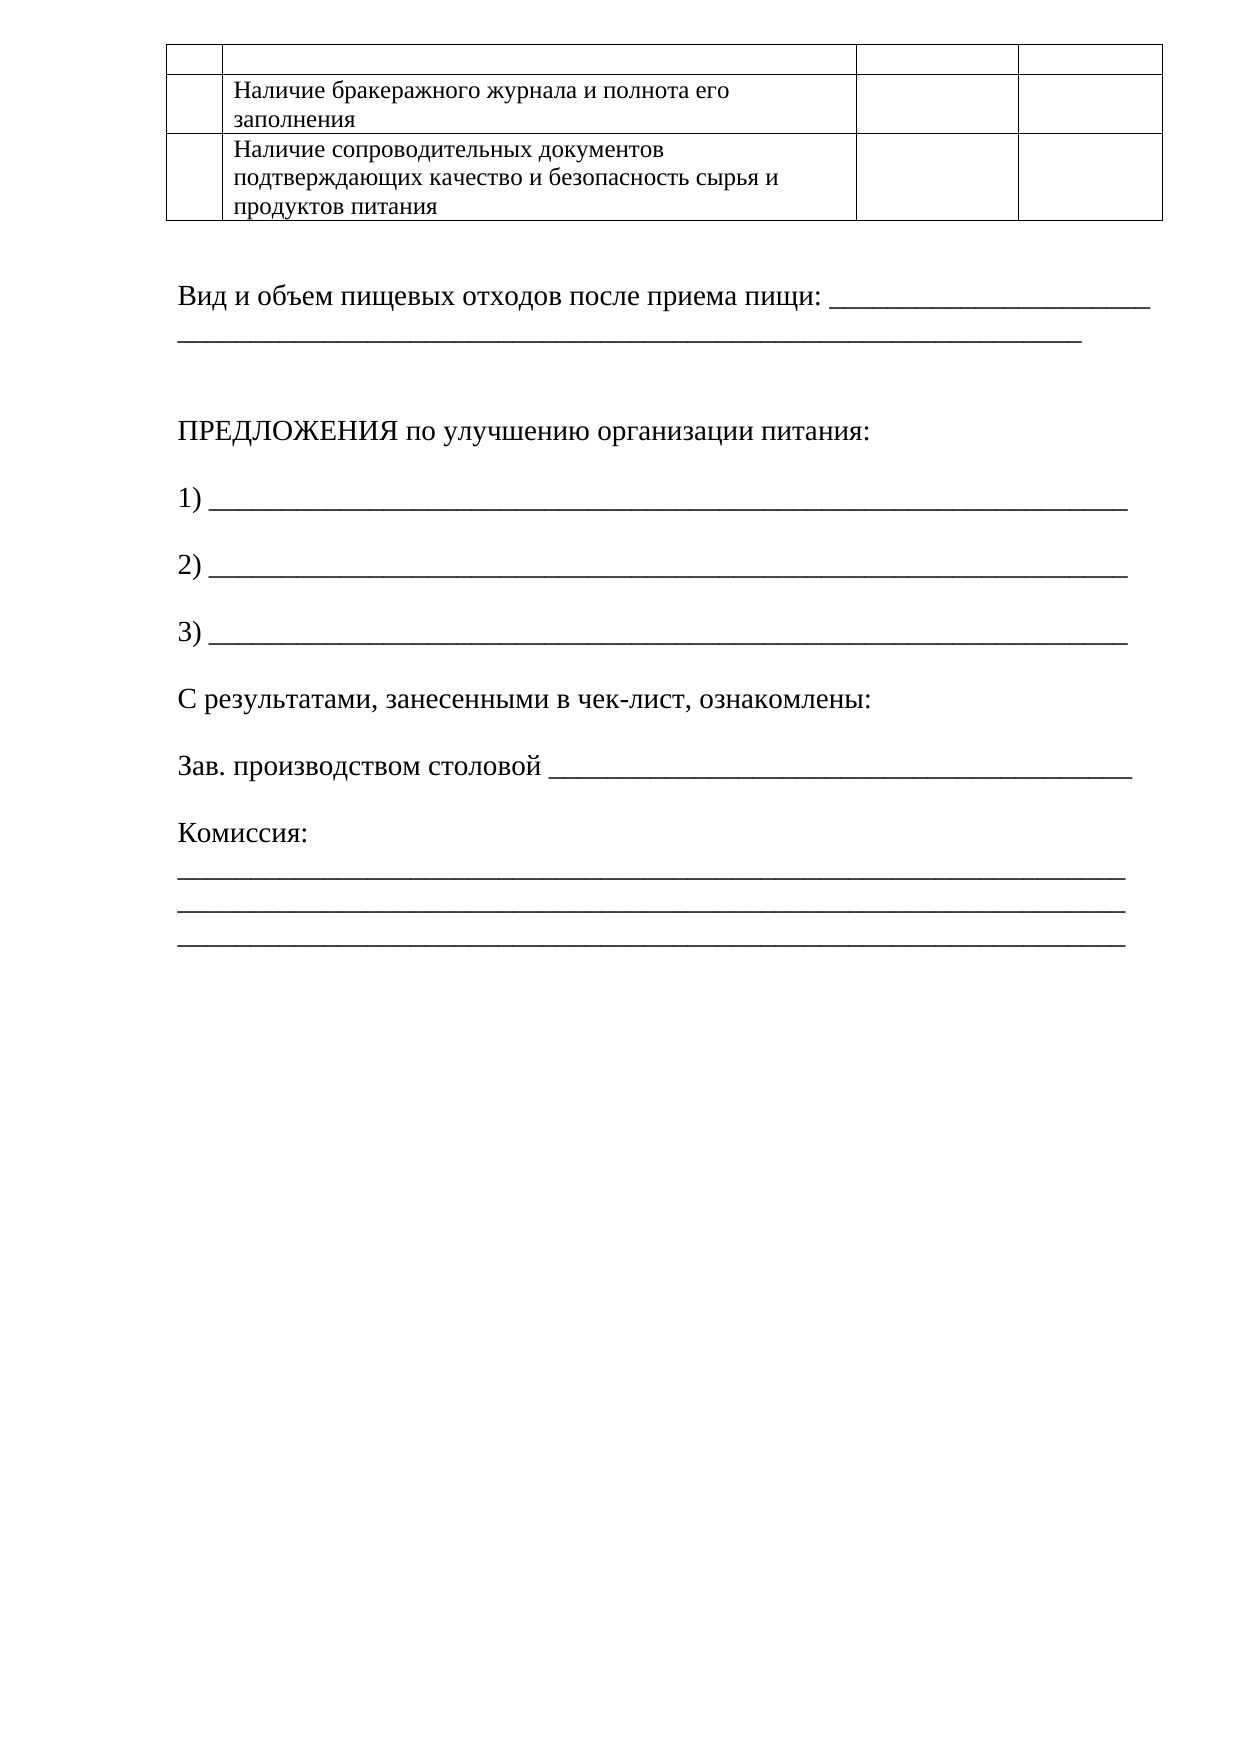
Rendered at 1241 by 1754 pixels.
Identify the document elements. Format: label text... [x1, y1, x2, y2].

text ______________________________________________________________ [177, 312, 1152, 346]
table_cell [167, 45, 222, 74]
text ПРЕДЛОЖЕНИЯ по улучшению организации питания: [177, 413, 1152, 446]
table_cell [1019, 75, 1162, 133]
table_cell Наличие сопроводительных документов подтверждающих качество и безопасность сырья и продуктов питания [223, 134, 856, 220]
table_cell [857, 75, 1018, 133]
text 2) _______________________________________________________________ [177, 547, 1152, 580]
text С результатами, занесенными в чек-лист, ознакомлены: [177, 681, 1152, 714]
table_cell [1019, 134, 1162, 220]
text 1) _______________________________________________________________ [177, 480, 1152, 513]
text 3) _______________________________________________________________ [177, 614, 1152, 647]
text Вид и объем пищевых отходов после приема пищи: ______________________ [177, 278, 1152, 312]
table_cell [167, 134, 222, 220]
table_cell [857, 45, 1018, 74]
text _________________________________________________________________ [177, 882, 1152, 916]
text Комиссия: [177, 815, 1152, 849]
table_cell [167, 75, 222, 133]
table_cell [1019, 45, 1162, 74]
text _________________________________________________________________ [177, 916, 1152, 949]
text _________________________________________________________________ [177, 849, 1152, 882]
table_cell Наличие бракеражного журнала и полнота его заполнения [223, 75, 856, 133]
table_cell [223, 45, 856, 74]
text Зав. производством столовой ________________________________________ [177, 748, 1152, 782]
table_cell [857, 134, 1018, 220]
